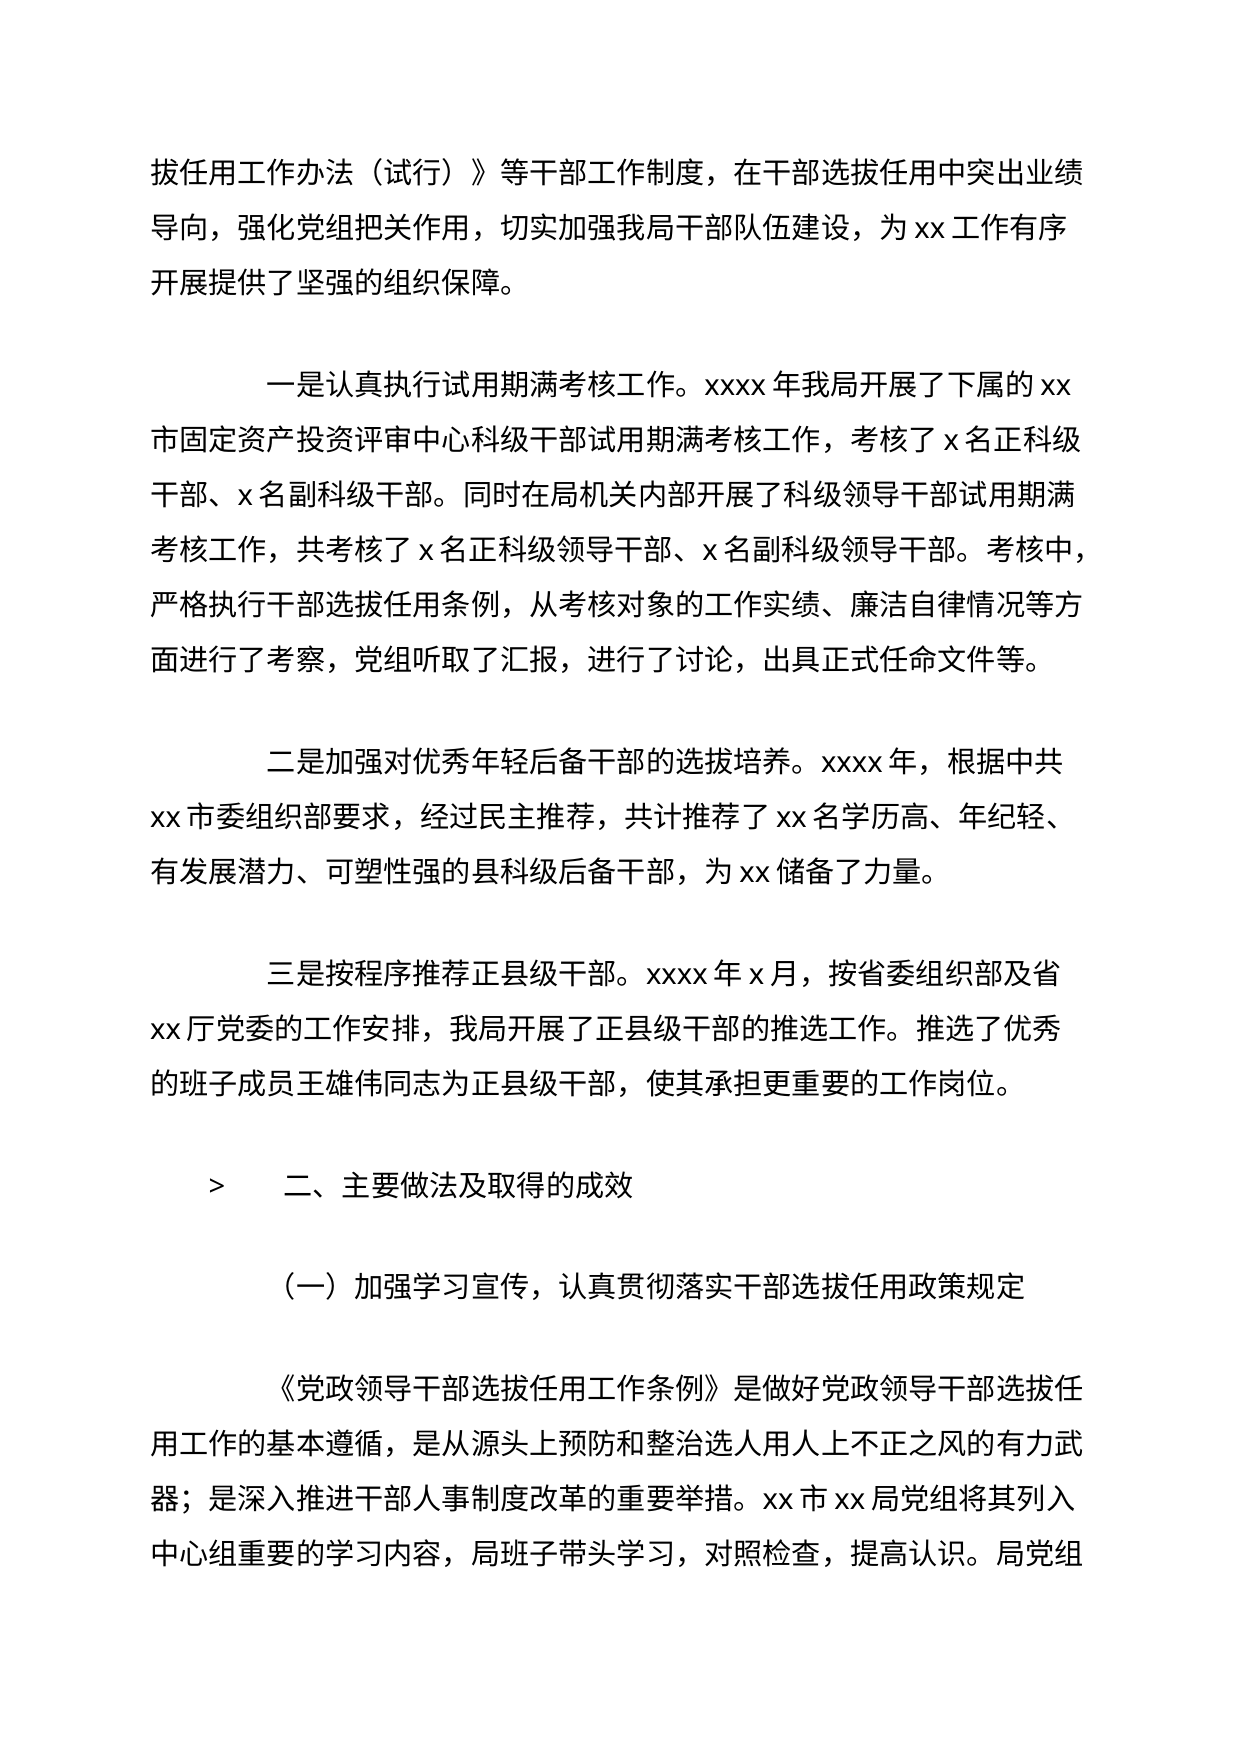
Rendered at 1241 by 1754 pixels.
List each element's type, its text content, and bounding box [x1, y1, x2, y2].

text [150, 1366, 1090, 1573]
text （一）加强学习宣传，认真贯彻落实干部选拔任用政策规定 [150, 1264, 1090, 1306]
text 一是认真执行试用期满考核工作。xxxx年我局开展了下属的xx市固定资产投资评审中心科级干部试用期满考核工作，考核了x名正科级干部、x名副科级干部。同时在局机关内部开展了科级领导干部试用期满考核工作，共考核了x名正科级领导干部、x名副科级领导干部。考核中，严格执行干部选拔任用条例，从考核对象的工作实绩、廉洁自律情况等方面进行了考察，党组听取了汇报，进行了讨论，出具正式任命文件等。 [150, 362, 1090, 679]
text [150, 150, 1090, 302]
text 三是按程序推荐正县级干部。xxxx年x月，按省委组织部及省xx厅党委的工作安排，我局开展了正县级干部的推选工作。推选了优秀的班子成员王雄伟同志为正县级干部，使其承担更重要的工作岗位。 [150, 950, 1090, 1103]
text 二是加强对优秀年轻后备干部的选拔培养。xxxx年，根据中共xx市委组织部要求，经过民主推荐，共计推荐了xx名学历高、年纪轻、有发展潜力、可塑性强的县科级后备干部，为xx储备了力量。 [150, 738, 1090, 891]
text > 二、主要做法及取得的成效 [150, 1162, 1090, 1204]
